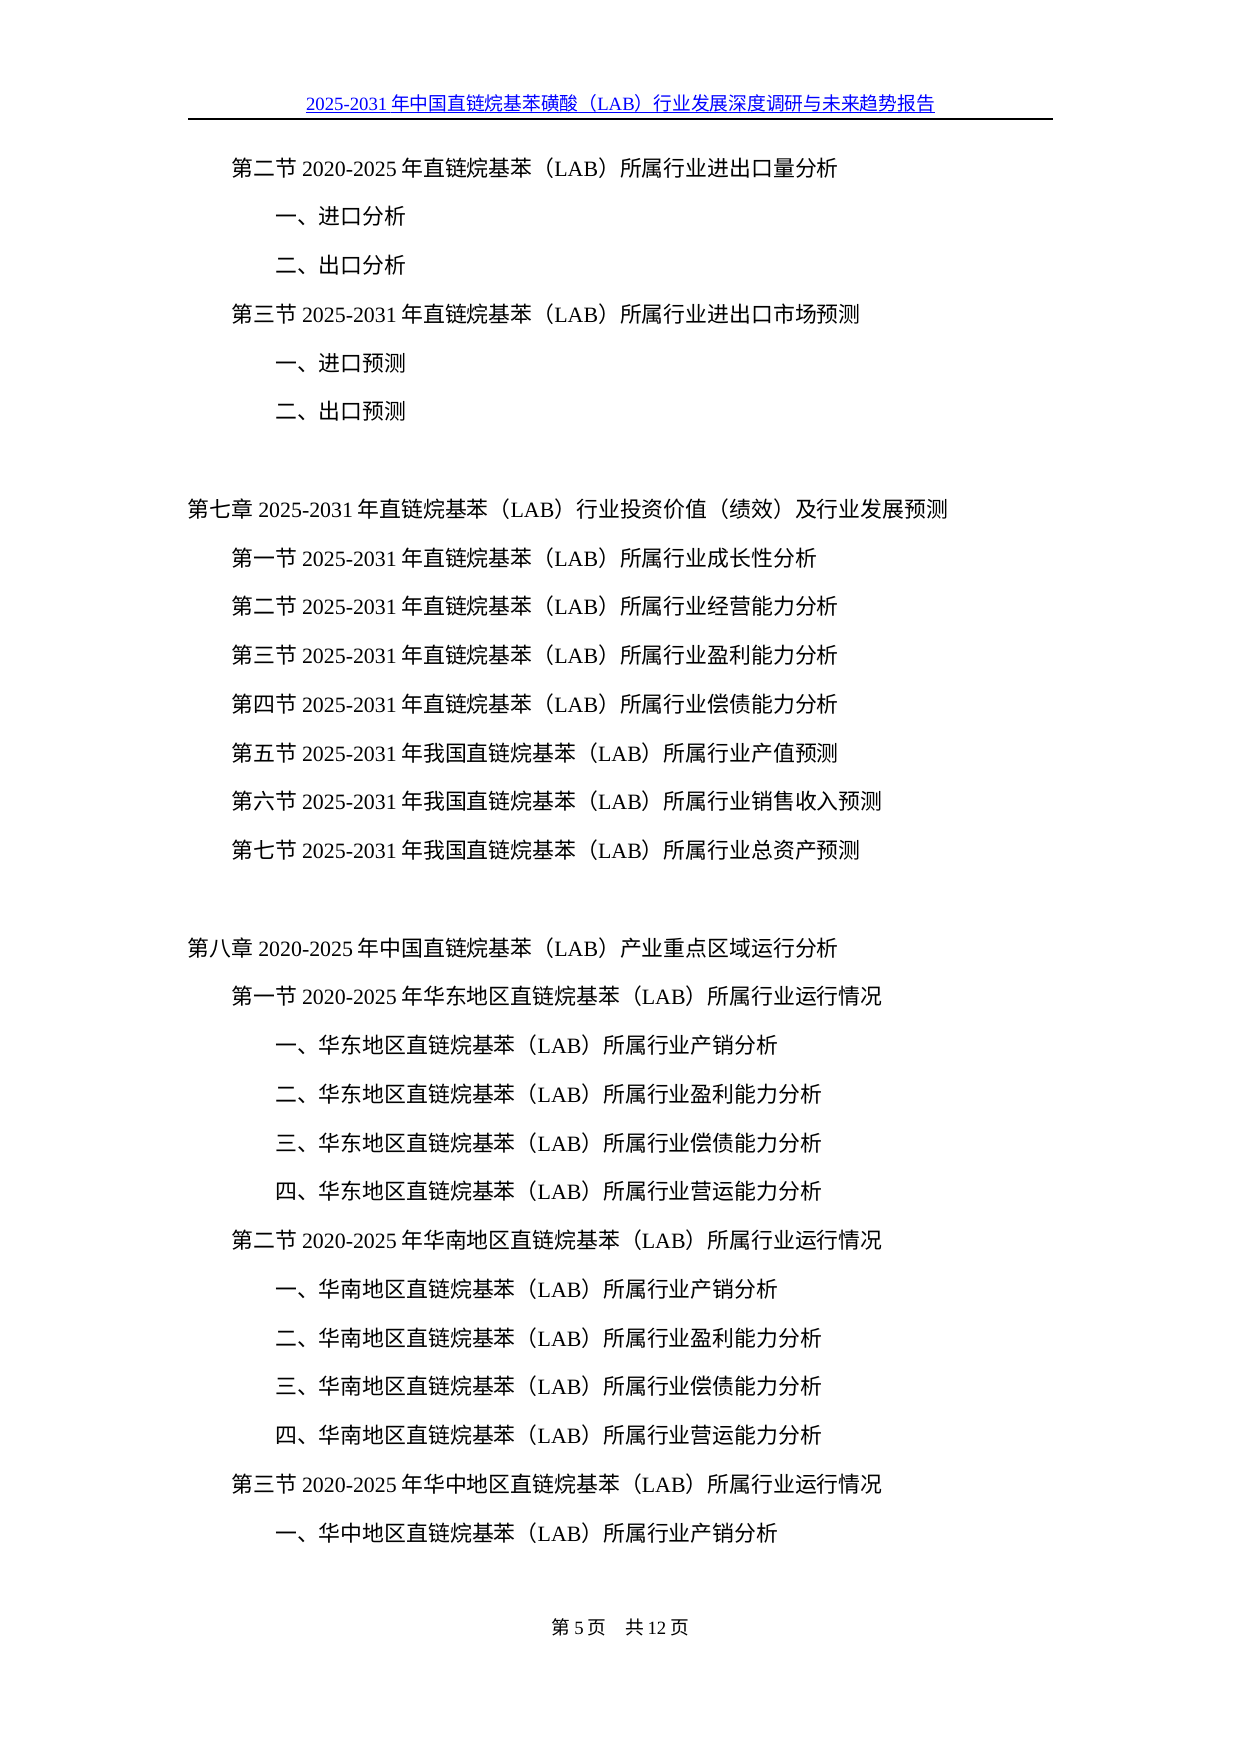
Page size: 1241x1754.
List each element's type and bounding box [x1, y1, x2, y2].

text [187, 150, 1053, 1548]
